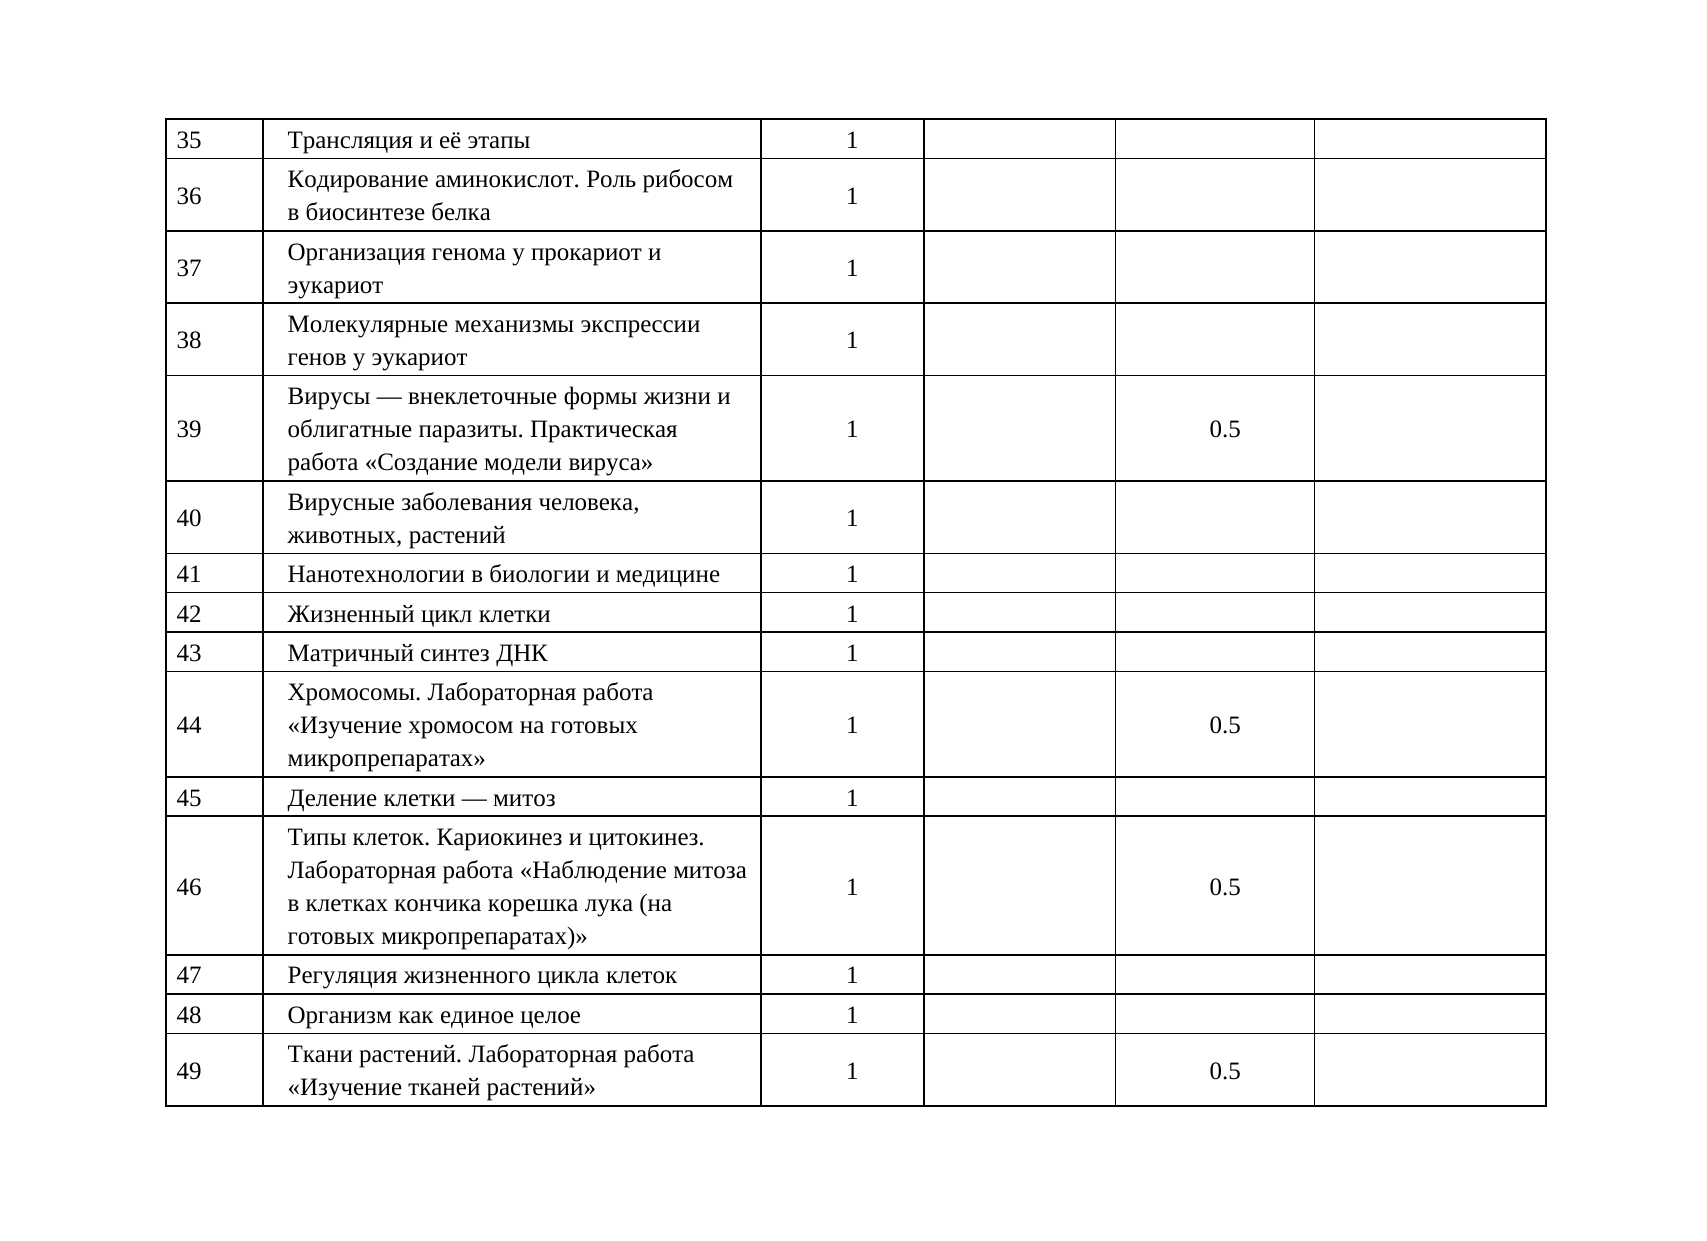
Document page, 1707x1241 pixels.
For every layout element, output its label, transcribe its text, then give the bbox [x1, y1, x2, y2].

table_cell 44 [167, 672, 262, 776]
table_cell [1315, 482, 1545, 552]
table_cell [1116, 232, 1314, 302]
table_cell 46 [167, 817, 262, 954]
table_cell Типы клеток. Кариокинез и цитокинез. Лабораторная работа «Наблюдение митоза в клетках кончика корешка лука (на готовых микропрепаратах)» [264, 817, 760, 954]
table_cell 1 [762, 304, 923, 375]
table_cell Нанотехнологии в биологии и медицине [264, 554, 760, 592]
table_cell [925, 778, 1115, 815]
table_cell [925, 956, 1115, 993]
table_cell Жизненный цикл клетки [264, 593, 760, 631]
table_cell [925, 159, 1115, 230]
table_cell [925, 120, 1115, 157]
table_cell [925, 1034, 1115, 1105]
table_cell 1 [762, 672, 923, 776]
table_cell [1315, 554, 1545, 592]
table_cell [1315, 120, 1545, 157]
table_cell 49 [167, 1034, 262, 1105]
table_cell [1116, 304, 1314, 375]
table_cell 0.5 [1116, 817, 1314, 954]
table_cell 41 [167, 554, 262, 592]
table_cell [1315, 633, 1545, 671]
table_cell Деление клетки — митоз [264, 778, 760, 815]
table_cell 1 [762, 1034, 923, 1105]
table_cell [925, 593, 1115, 631]
table_cell Кодирование аминокислот. Роль рибосом в биосинтезе белка [264, 159, 760, 230]
table_cell [1315, 1034, 1545, 1105]
table_cell [1116, 778, 1314, 815]
table_cell [1116, 633, 1314, 671]
table_cell [1315, 817, 1545, 954]
table_cell 39 [167, 376, 262, 480]
table_cell [1116, 593, 1314, 631]
table_cell 1 [762, 956, 923, 993]
table_cell [1315, 672, 1545, 776]
table_cell 35 [167, 120, 262, 157]
table_cell Хромосомы. Лабораторная работа «Изучение хромосом на готовых микропрепаратах» [264, 672, 760, 776]
table_cell 36 [167, 159, 262, 230]
table_cell [1116, 159, 1314, 230]
table_cell 1 [762, 376, 923, 480]
table_cell [925, 304, 1115, 375]
table_cell Молекулярные механизмы экспрессии генов у эукариот [264, 304, 760, 375]
table_cell [1116, 482, 1314, 552]
table_cell 45 [167, 778, 262, 815]
table_cell 43 [167, 633, 262, 671]
table_cell [1315, 956, 1545, 993]
table_cell 38 [167, 304, 262, 375]
table_cell 47 [167, 956, 262, 993]
table_cell 1 [762, 995, 923, 1033]
table_cell [1315, 593, 1545, 631]
table_cell 1 [762, 232, 923, 302]
table_cell Матричный синтез ДНК [264, 633, 760, 671]
table_cell 0.5 [1116, 1034, 1314, 1105]
table_cell Вирусы — внеклеточные формы жизни и облигатные паразиты. Практическая работа «Создание модели вируса» [264, 376, 760, 480]
table_cell 0.5 [1116, 672, 1314, 776]
table_cell Регуляция жизненного цикла клеток [264, 956, 760, 993]
table_cell Ткани растений. Лабораторная работа «Изучение тканей растений» [264, 1034, 760, 1105]
table_cell [925, 232, 1115, 302]
table_cell 1 [762, 159, 923, 230]
table_cell Организм как единое целое [264, 995, 760, 1033]
table_cell [925, 995, 1115, 1033]
table_cell [925, 633, 1115, 671]
table_cell [1315, 778, 1545, 815]
table_cell [1315, 995, 1545, 1033]
table_cell [925, 672, 1115, 776]
table_cell 48 [167, 995, 262, 1033]
table_cell [925, 817, 1115, 954]
table_cell [1315, 159, 1545, 230]
table_cell [1116, 554, 1314, 592]
table_cell [1116, 120, 1314, 157]
table_cell 40 [167, 482, 262, 552]
table_cell Организация генома у прокариот и эукариот [264, 232, 760, 302]
table_cell 1 [762, 554, 923, 592]
table_cell 1 [762, 633, 923, 671]
table_cell 1 [762, 120, 923, 157]
table_cell [1315, 304, 1545, 375]
table_cell Вирусные заболевания человека, животных, растений [264, 482, 760, 552]
table_cell [1116, 956, 1314, 993]
table_cell [925, 482, 1115, 552]
table_cell 0.5 [1116, 376, 1314, 480]
table_cell 37 [167, 232, 262, 302]
table_cell Трансляция и её этапы [264, 120, 760, 157]
table_cell [925, 554, 1115, 592]
table_cell [1116, 995, 1314, 1033]
table_cell 1 [762, 817, 923, 954]
table_cell 42 [167, 593, 262, 631]
table_cell 1 [762, 482, 923, 552]
table_cell [1315, 232, 1545, 302]
table_cell [1315, 376, 1545, 480]
table_cell 1 [762, 593, 923, 631]
table_cell [925, 376, 1115, 480]
table_cell 1 [762, 778, 923, 815]
